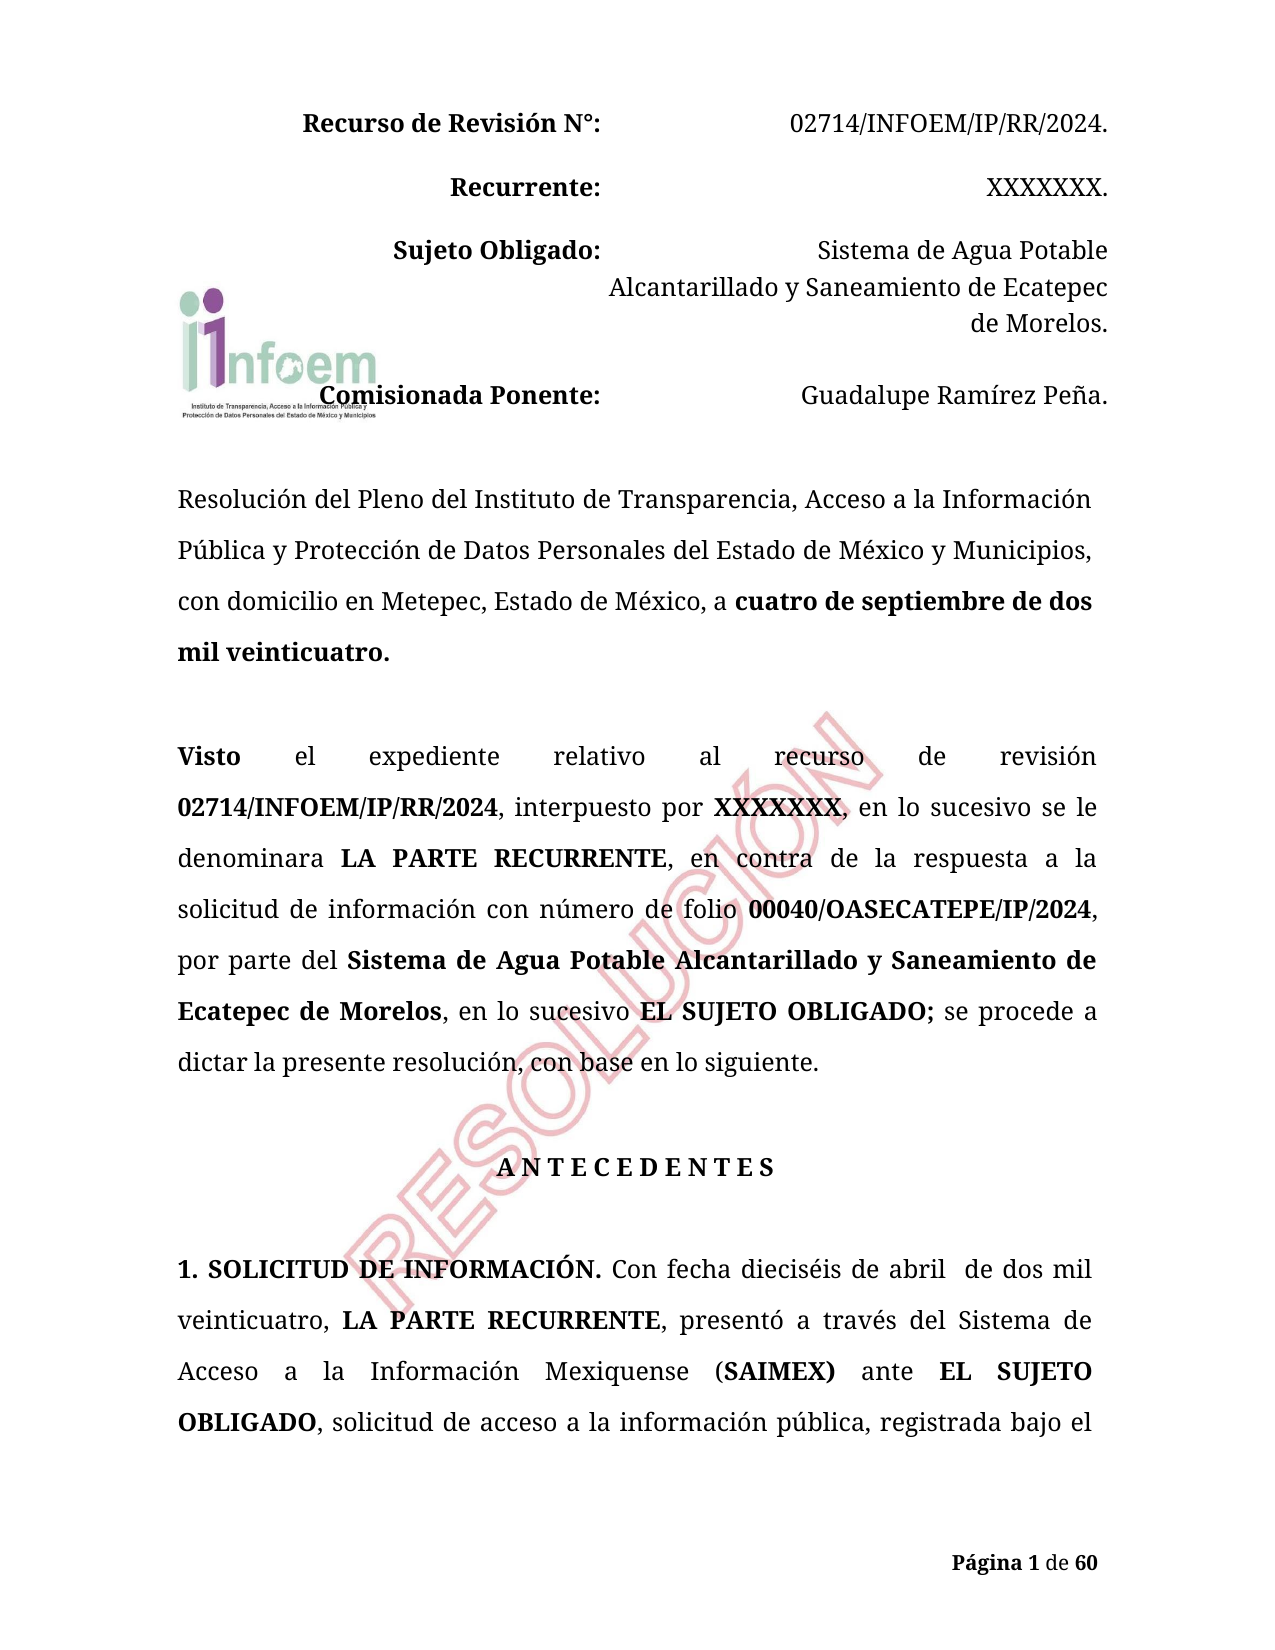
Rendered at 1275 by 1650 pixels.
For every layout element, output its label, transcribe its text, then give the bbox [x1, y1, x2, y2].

text Visto el expediente relativo al recurso de revisión 02714/INFOEM/IP/RR/2024, interpuesto por XXXXXXX, en lo sucesivo se le denominara LA PARTE RECURRENTE, en contra de la respuesta a la solicitud de información con número de folio 00040/OASECATEPE/IP/2024, por parte del Sistema de Agua Potable Alcantarillado y Saneamiento de Ecatepec de Morelos, en lo sucesivo EL SUJETO OBLIGADO; se procede a dictar la presente resolución, con base en lo siguiente. [177, 739, 1098, 1079]
picture [82, 232, 1118, 1650]
text Resolución del Pleno del Instituto de Transparencia, Acceso a la Información Pública y Protección de Datos Personales del Estado de México y Municipios, con domicilio en Metepec, Estado de México, a cuatro de septiembre de dos mil veinticuatro. [177, 481, 1093, 668]
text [177, 1252, 1093, 1439]
text A N T E C E D E N T E S [177, 1149, 1093, 1184]
